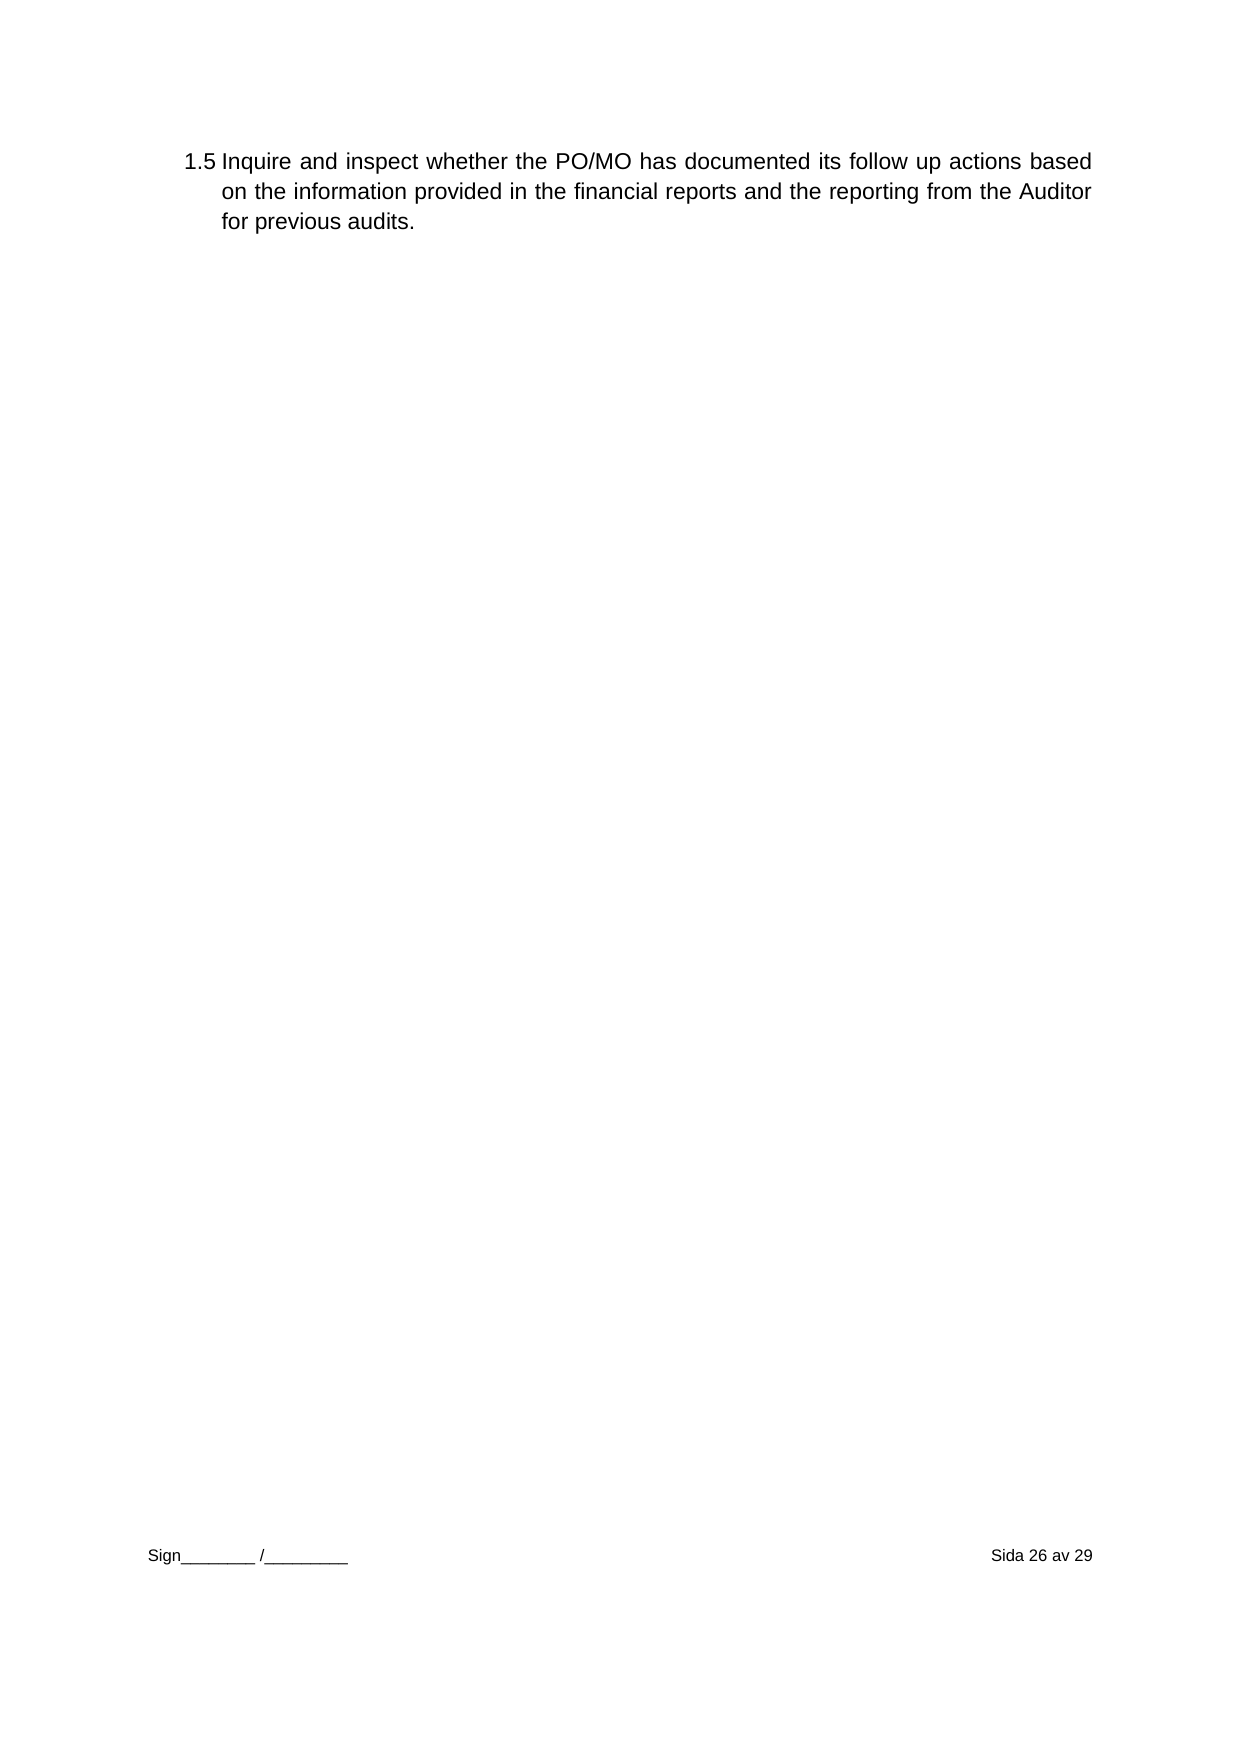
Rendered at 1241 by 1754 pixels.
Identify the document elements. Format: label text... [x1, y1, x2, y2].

list Inquire and inspect whether the PO/MO has documented its follow up actions based on the information provided in the financial reports and the reporting from the Auditor for previous audits. [184, 148, 1093, 234]
